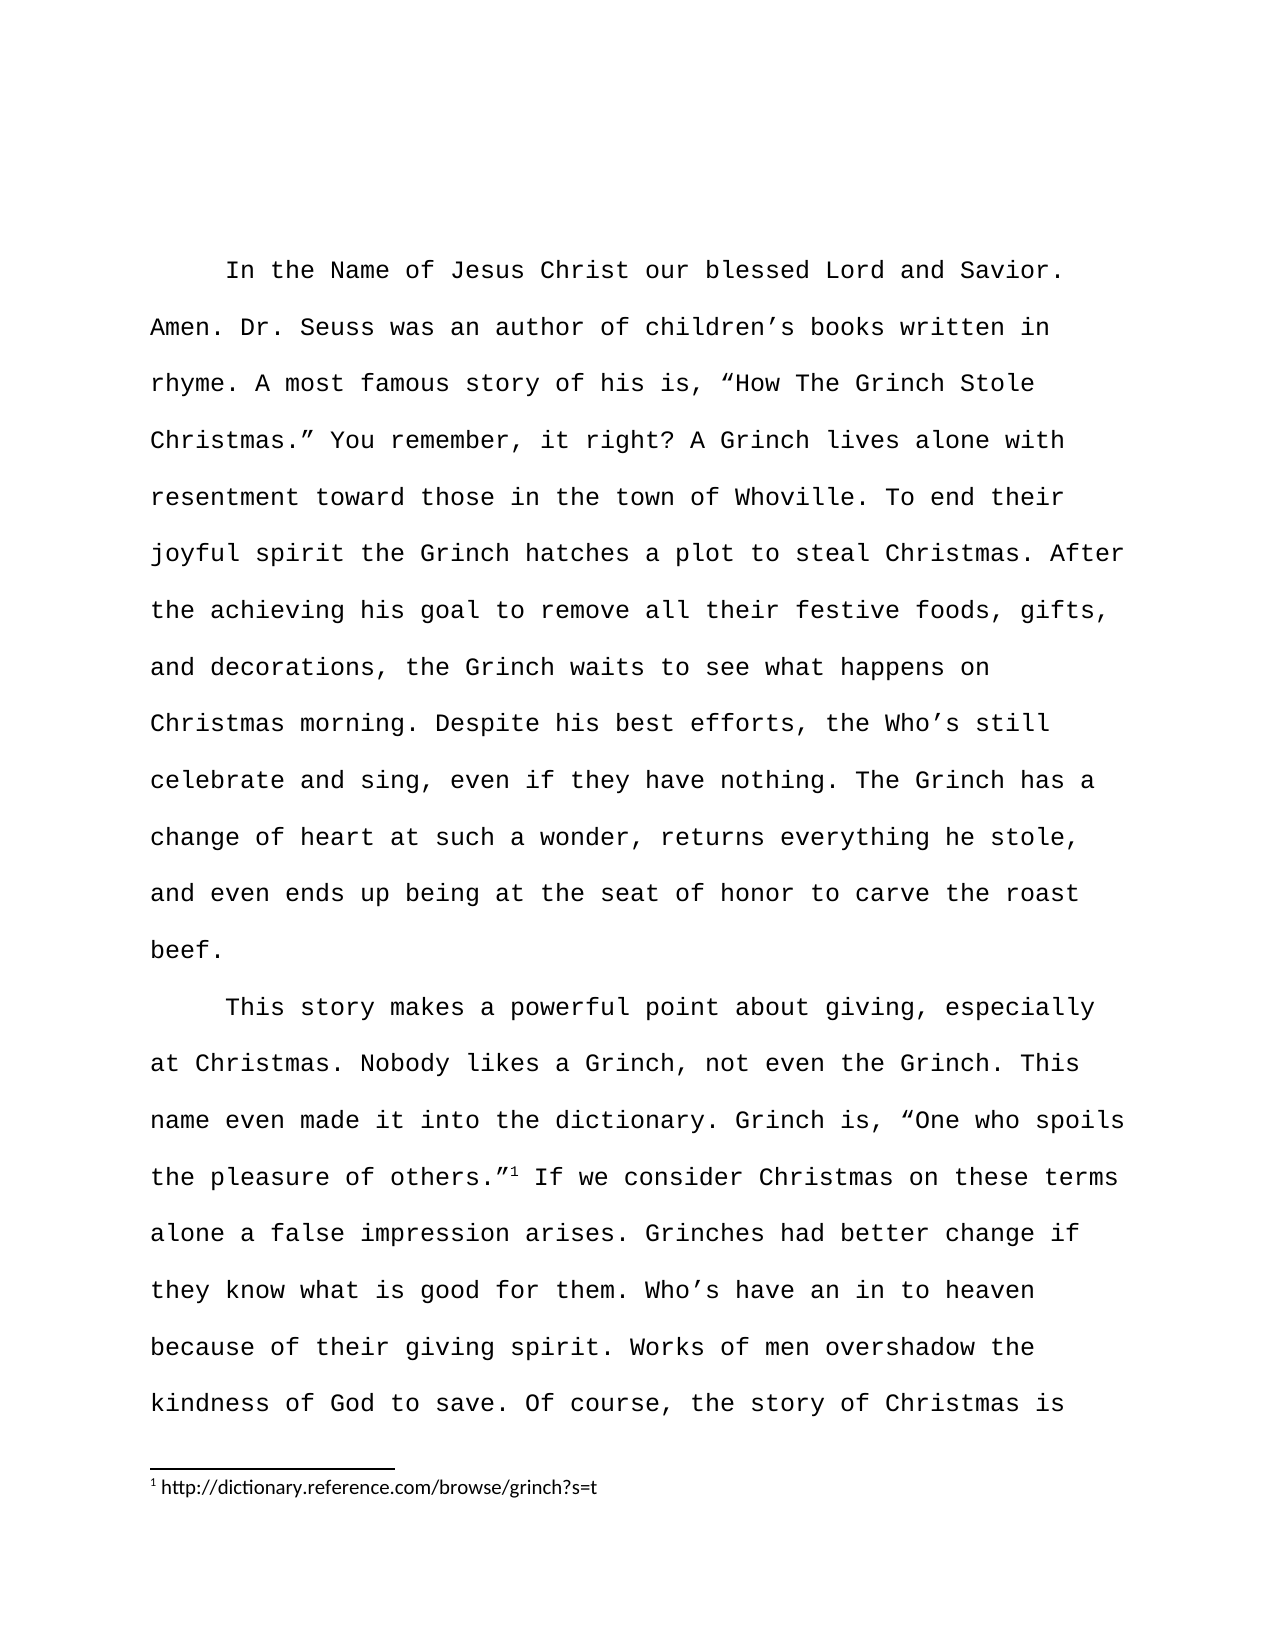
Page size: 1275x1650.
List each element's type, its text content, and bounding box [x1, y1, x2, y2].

text In the Name of Jesus Christ our blessed Lord and Savior. Amen. Dr. Seuss was an author of children’s books written in rhyme. A most famous story of his is, “How The Grinch Stole Christmas.” You remember, it right? A Grinch lives alone with resentment toward those in the town of Whoville. To end their joyful spirit the Grinch hatches a plot to steal Christmas. After the achieving his goal to remove all their festive foods, gifts, and decorations, the Grinch waits to see what happens on Christmas morning. Despite his best efforts, the Who’s still celebrate and sing, even if they have nothing. The Grinch has a change of heart at such a wonder, returns everything he stole, and even ends up being at the seat of honor to carve the roast beef. [150, 258, 1125, 966]
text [150, 994, 1125, 1419]
